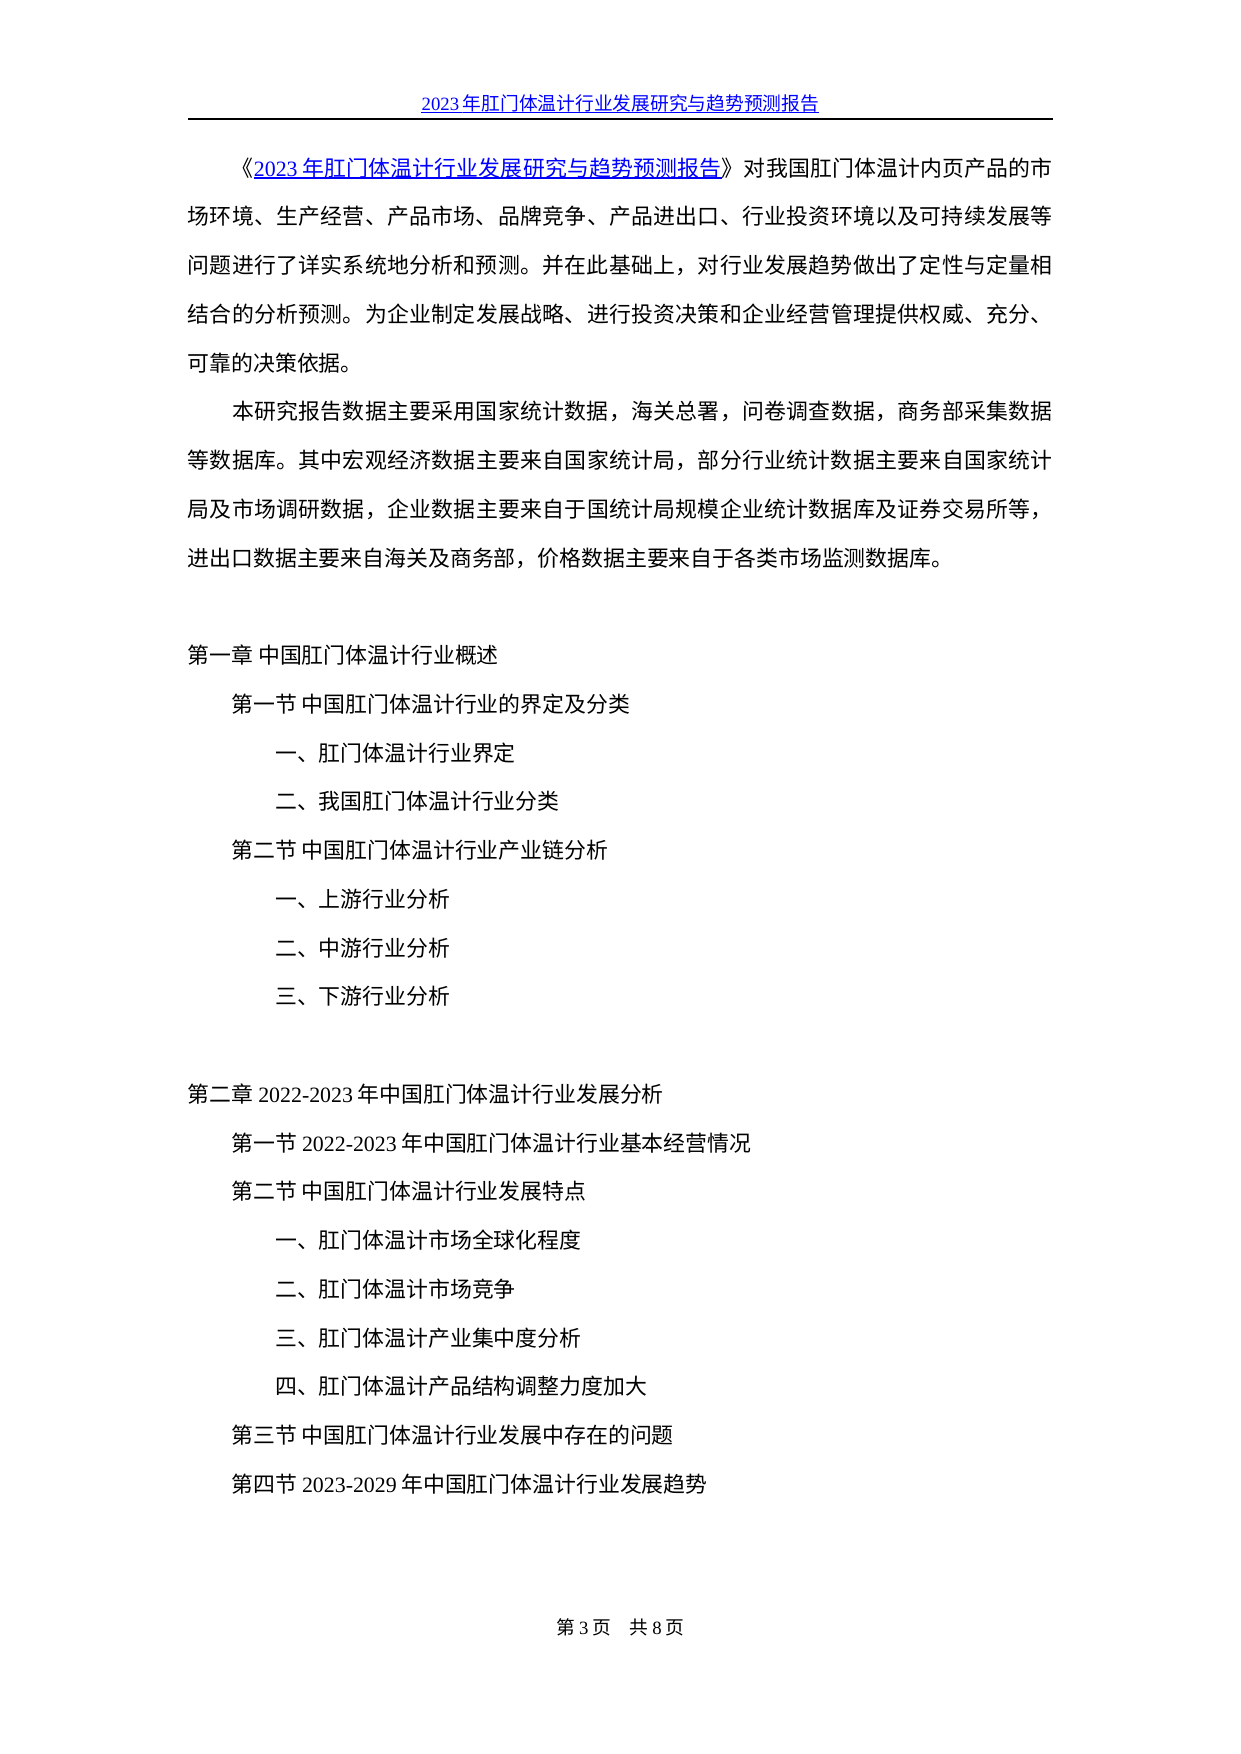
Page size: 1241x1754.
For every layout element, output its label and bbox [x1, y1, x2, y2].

text [187, 150, 1053, 1499]
